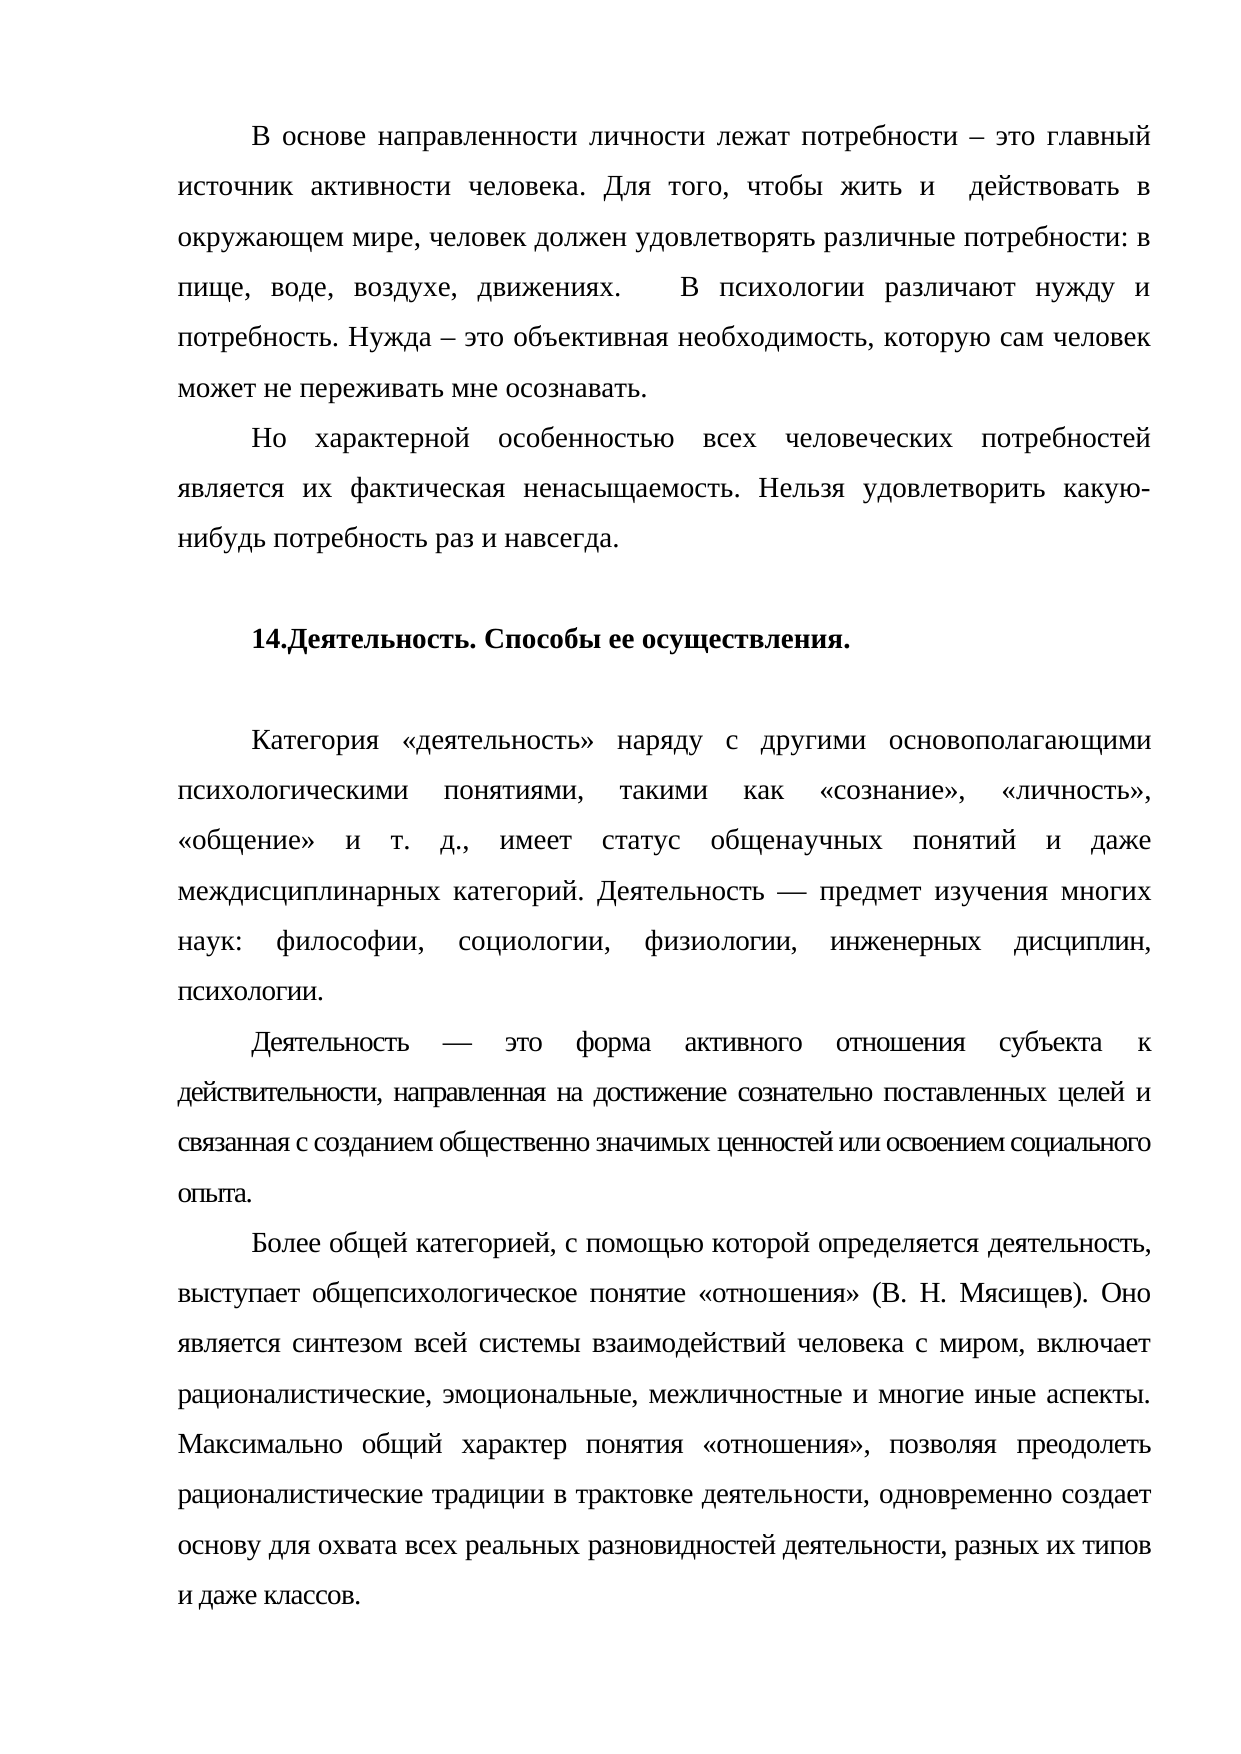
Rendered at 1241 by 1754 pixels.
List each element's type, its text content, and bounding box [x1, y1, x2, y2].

text Но характерной особенностью всех человеческих потребностей является их фактическая ненасыщаемость. Нельзя удовлетворить какую-нибудь потребность раз и навсегда. [177, 420, 1152, 554]
text В основе направленности личности лежат потребности – это главный источник активности человека. Для того, чтобы жить и действовать в окружающем мире, человек должен удовлетворять различные потребности: в пище, воде, воздухе, движениях. В психологии различают нужду и потребность. Нужда – это объективная необходимость, которую сам человек может не переживать мне осознавать. [177, 118, 1152, 403]
text Более общей категорией, с помощью которой определяется деятельность, выступает общепсихологическое понятие «отношения» (В. Н. Мясищев). Оно является синтезом всей системы взаимодействий человека с миром, включает рационалистические, эмоциональные, межличностные и многие иные аспекты. Максимально общий характер понятия «отношения», позволяя преодолеть рационалистические традиции в трактовке деятельности, одновременно создает основу для охвата всех реальных разновидностей деятельности, разных их типов и даже классов. [177, 1225, 1152, 1611]
text Категория «деятельность» наряду с другими основополагающими психологическими понятиями, такими как «сознание», «личность», «общение» и т. д., имеет статус общенаучных понятий и даже междисциплинарных категорий. Деятельность — предмет изучения многих наук: философии, социологии, физиологии, инженерных дисциплин, психологии. [177, 722, 1152, 1007]
text 14.Деятельность. Способы ее осуществления. [177, 621, 1152, 655]
text Деятельность — это форма активного отношения субъекта к действительности, направленная на достижение сознательно поставленных целей и связанная с созданием общественно значимых ценностей или освоением социального опыта. [177, 1024, 1152, 1208]
